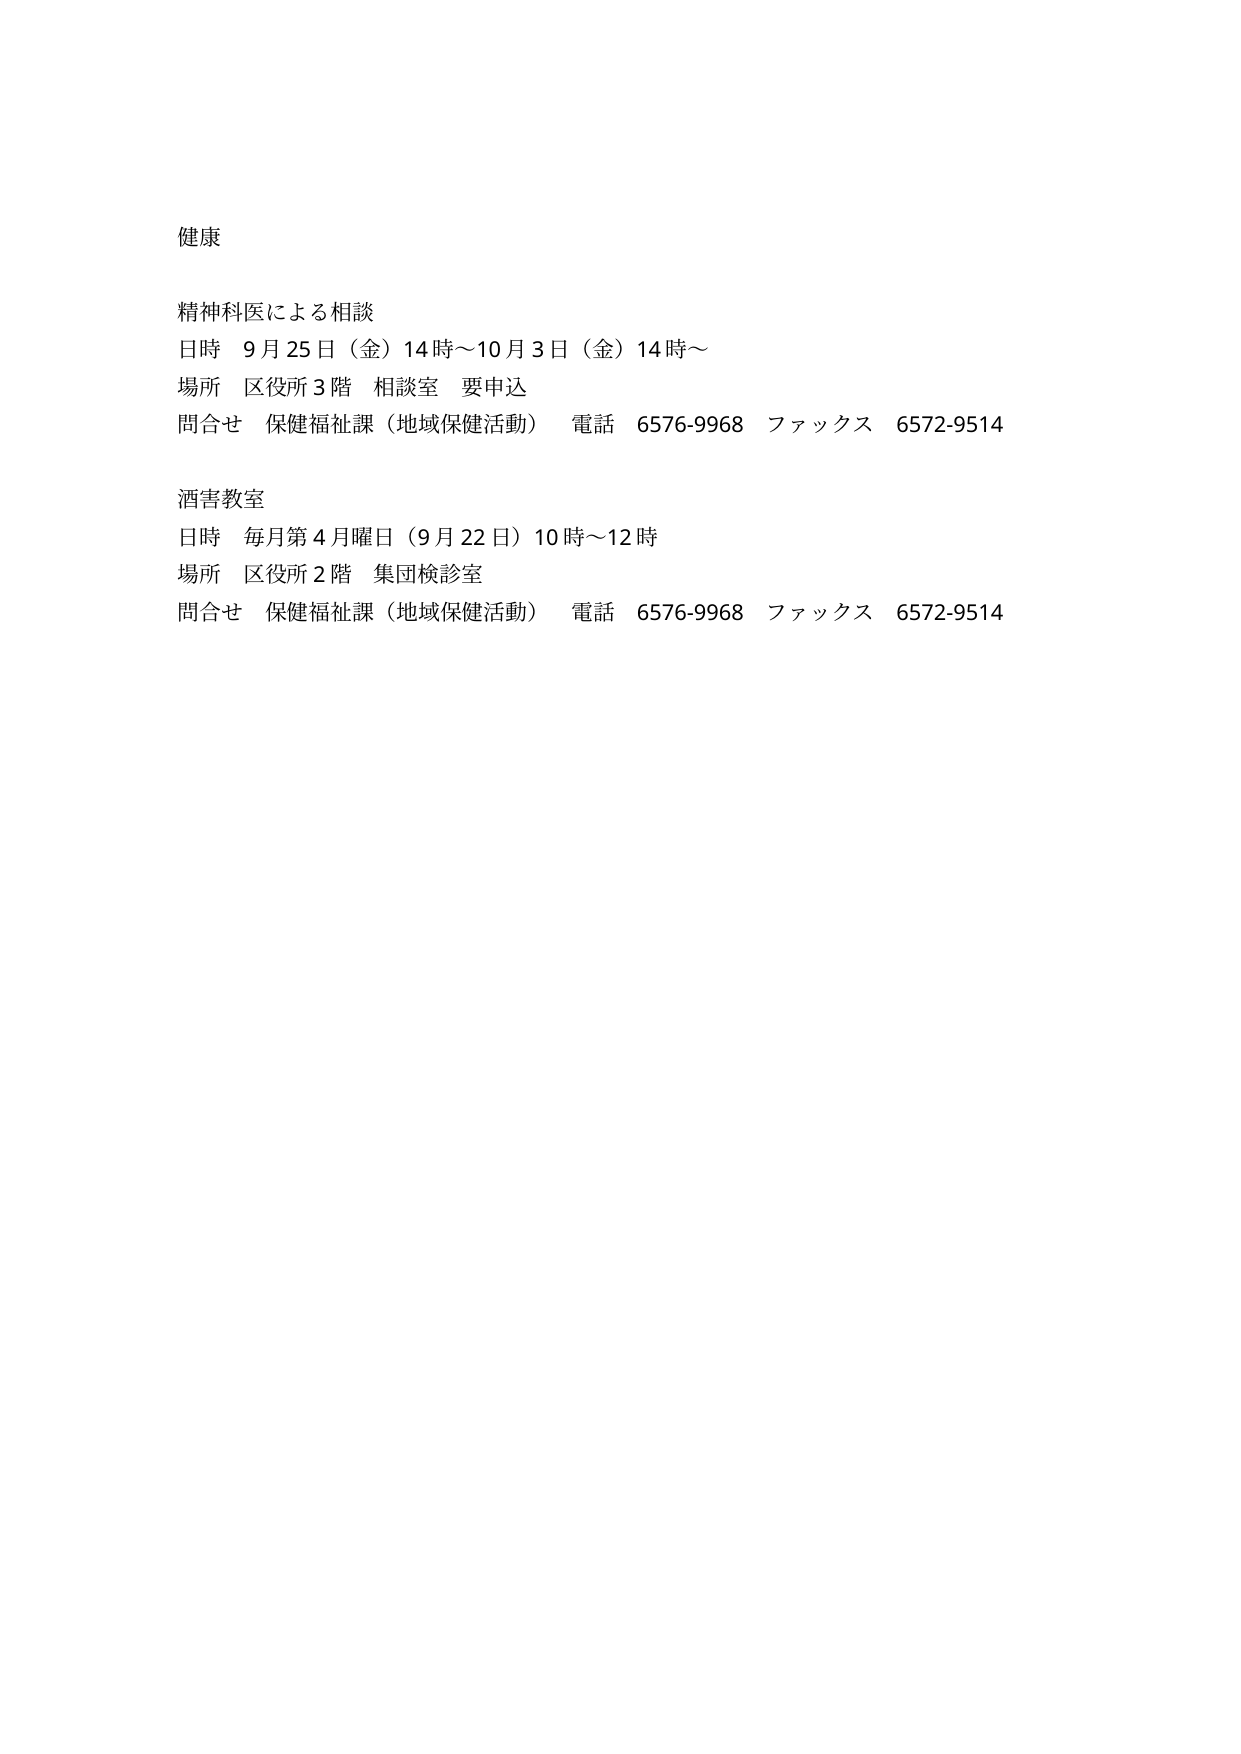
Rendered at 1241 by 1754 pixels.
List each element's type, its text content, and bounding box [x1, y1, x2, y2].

text 酒害教室 [177, 479, 1063, 517]
text 場所 区役所2階 集団検診室 [177, 554, 1063, 592]
text 日時 9月25日（金）14時～10月3日（金）14時～ [177, 329, 1063, 367]
text 精神科医による相談 [177, 292, 1063, 329]
text 日時 毎月第4月曜日（9月22日）10時～12時 [177, 517, 1063, 554]
text 問合せ 保健福祉課（地域保健活動） 電話 6576-9968 ファックス 6572-9514 [177, 592, 1063, 629]
text 場所 区役所3階 相談室 要申込 [177, 367, 1063, 404]
text 問合せ 保健福祉課（地域保健活動） 電話 6576-9968 ファックス 6572-9514 [177, 404, 1063, 442]
text 健康 [177, 217, 1063, 254]
